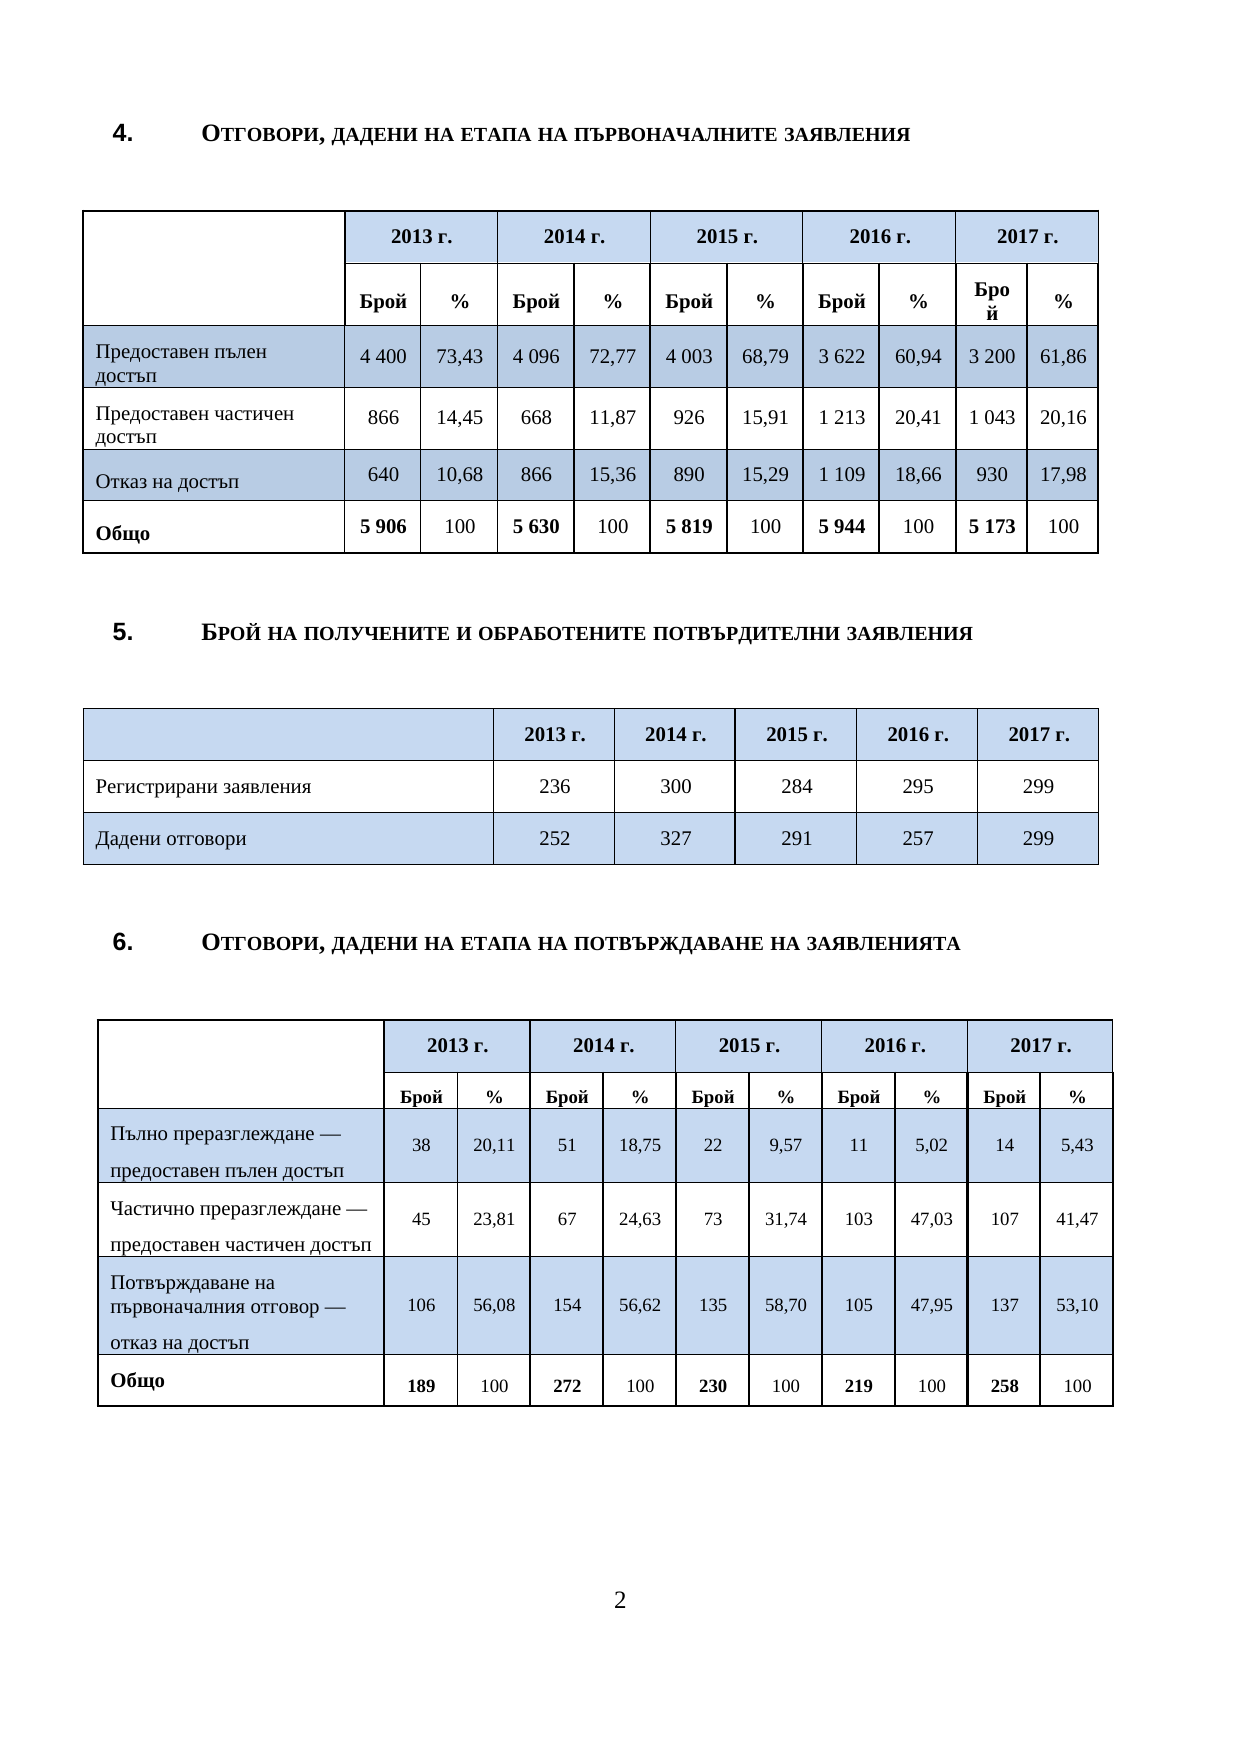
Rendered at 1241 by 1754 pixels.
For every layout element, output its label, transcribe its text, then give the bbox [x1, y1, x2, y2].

table_cell 20,16 [1028, 388, 1097, 448]
table_cell 100 [421, 501, 497, 552]
table_header [99, 1021, 383, 1108]
table_cell 60,94 [880, 326, 955, 387]
table_cell 9,57 [750, 1109, 821, 1182]
table_cell % [421, 264, 497, 325]
table_cell 14,45 [421, 388, 497, 448]
table_cell 31,74 [750, 1183, 821, 1256]
table_cell 103 [823, 1183, 894, 1256]
table_header 2017 г. [956, 212, 1098, 262]
table_cell 18,66 [880, 450, 955, 500]
table_cell % [896, 1073, 966, 1108]
table_cell 51 [531, 1109, 602, 1182]
table_cell 291 [736, 813, 856, 864]
table_header 2013 г. [385, 1021, 529, 1072]
table_cell 100 [1028, 501, 1097, 552]
table_cell 38 [385, 1109, 457, 1182]
table_cell 73,43 [421, 326, 497, 387]
table_cell Предоставен пълен достъп [84, 326, 344, 387]
table_cell 5 944 [804, 501, 878, 552]
table_cell 284 [736, 761, 856, 812]
table_header 2017 г. [978, 709, 1098, 760]
table_cell 890 [651, 450, 726, 500]
table_cell 154 [531, 1257, 602, 1354]
table_header 2015 г. [736, 709, 856, 760]
table_cell % [880, 264, 955, 325]
table_cell 137 [969, 1257, 1039, 1354]
table_header 2016 г. [822, 1021, 967, 1072]
table_cell 100 [896, 1355, 966, 1404]
table_cell Брой [385, 1073, 457, 1108]
table_cell Предоставен частичен достъп [84, 388, 344, 448]
table_cell Общо [84, 501, 344, 552]
table_cell 106 [385, 1257, 457, 1354]
table_cell 58,70 [750, 1257, 821, 1354]
table_cell 668 [498, 388, 573, 448]
table_cell 10,68 [421, 450, 497, 500]
table_cell Брой [531, 1073, 602, 1108]
table_header 2014 г. [615, 709, 734, 760]
table_cell Брой [677, 1073, 748, 1108]
table_cell % [1028, 264, 1097, 325]
table_cell 236 [494, 761, 614, 812]
table_cell 135 [677, 1257, 748, 1354]
table_cell 926 [651, 388, 726, 448]
table_cell 41,47 [1041, 1183, 1112, 1256]
table_header 2016 г. [803, 212, 955, 262]
table_cell 11,87 [575, 388, 649, 448]
table_cell 47,03 [896, 1183, 966, 1256]
table_cell 11 [823, 1109, 894, 1182]
table_header 2016 г. [857, 709, 977, 760]
table_cell Брой [651, 264, 726, 325]
table_cell 5,43 [1041, 1109, 1112, 1182]
subtitle Отговори, дадени на етапа на първоначалните заявления [112, 118, 1128, 147]
table_cell 5 173 [957, 501, 1026, 552]
table_header [84, 709, 493, 760]
table_cell 866 [498, 450, 573, 500]
table_cell 257 [857, 813, 977, 864]
table_cell % [604, 1073, 675, 1108]
table_cell Брой [498, 264, 573, 325]
table_header [84, 212, 344, 325]
table_header 2014 г. [498, 212, 650, 262]
table_cell 272 [531, 1355, 602, 1404]
table_cell 15,29 [728, 450, 802, 500]
table_cell 295 [857, 761, 977, 812]
table_cell 100 [728, 501, 802, 552]
table_cell 100 [575, 501, 649, 552]
table_header 2015 г. [651, 212, 802, 262]
table_cell Потвърждаване на първоначалния отговор — отказ на достъп [99, 1257, 383, 1354]
table_cell 3 200 [957, 326, 1026, 387]
table_cell 930 [957, 450, 1026, 500]
table_cell 5 819 [651, 501, 726, 552]
table_cell 300 [615, 761, 734, 812]
table_cell 189 [385, 1355, 457, 1404]
table_cell 100 [880, 501, 955, 552]
table_cell 17,98 [1028, 450, 1097, 500]
subtitle Брой на получените и обработените потвърдителни заявления [112, 617, 1128, 646]
table_cell 53,10 [1041, 1257, 1112, 1354]
table_cell 4 003 [651, 326, 726, 387]
table_cell 258 [969, 1355, 1039, 1404]
table_cell 14 [969, 1109, 1039, 1182]
table_cell Брой [346, 264, 420, 325]
table_cell 47,95 [896, 1257, 966, 1354]
table_cell Пълно преразглеждане — предоставен пълен достъп [99, 1109, 383, 1182]
table_cell 640 [345, 450, 420, 500]
table_cell Брой [823, 1073, 894, 1108]
table_cell Частично преразглеждане — предоставен частичен достъп [99, 1183, 383, 1256]
table_cell 15,36 [575, 450, 649, 500]
table_cell Дадени отговори [84, 813, 493, 864]
table_cell Отказ на достъп [84, 450, 344, 500]
table_cell 45 [385, 1183, 457, 1256]
table_cell 20,41 [880, 388, 955, 448]
table_header 2017 г. [968, 1021, 1112, 1072]
table_cell 4 400 [345, 326, 420, 387]
table_cell 5,02 [896, 1109, 966, 1182]
table_cell 23,81 [458, 1183, 529, 1256]
table_cell 5 630 [498, 501, 573, 552]
table_cell % [458, 1073, 529, 1108]
table_cell 56,62 [604, 1257, 675, 1354]
table_cell % [750, 1073, 821, 1108]
subtitle Отговори, дадени на етапа на потвърждаване на заявленията [112, 927, 1128, 956]
table_cell 230 [677, 1355, 748, 1404]
table_cell 5 906 [345, 501, 420, 552]
table_cell 3 622 [804, 326, 878, 387]
table_cell 56,08 [458, 1257, 529, 1354]
table_cell 866 [345, 388, 420, 448]
table_cell 252 [494, 813, 614, 864]
table_cell 22 [677, 1109, 748, 1182]
table_cell 105 [823, 1257, 894, 1354]
table_cell 107 [969, 1183, 1039, 1256]
table_cell 4 096 [498, 326, 573, 387]
table_cell 68,79 [728, 326, 802, 387]
table_cell 18,75 [604, 1109, 675, 1182]
table_cell 1 109 [804, 450, 878, 500]
table_header 2015 г. [676, 1021, 821, 1072]
table_cell 1 213 [804, 388, 878, 448]
table_cell 15,91 [728, 388, 802, 448]
table_cell 72,77 [575, 326, 649, 387]
table_header 2013 г. [494, 709, 614, 760]
table_cell 100 [458, 1355, 529, 1404]
table_cell 67 [531, 1183, 602, 1256]
table_cell Брой [804, 264, 878, 325]
table_cell 100 [604, 1355, 675, 1404]
table_cell 100 [750, 1355, 821, 1404]
table_cell 20,11 [458, 1109, 529, 1182]
table_cell Регистрирани заявления [84, 761, 493, 812]
table_cell 1 043 [957, 388, 1026, 448]
table_cell 73 [677, 1183, 748, 1256]
table_cell Брой [957, 264, 1026, 325]
table_header 2014 г. [531, 1021, 675, 1072]
table_cell % [575, 264, 649, 325]
table_cell 327 [615, 813, 734, 864]
table_cell 219 [823, 1355, 894, 1404]
table_header 2013 г. [346, 212, 497, 262]
table_cell % [1041, 1073, 1112, 1108]
table_cell 299 [978, 813, 1098, 864]
table_cell Брой [969, 1073, 1039, 1108]
table_cell % [728, 264, 802, 325]
table_cell 299 [978, 761, 1098, 812]
table_cell Общо [99, 1355, 383, 1404]
table_cell 24,63 [604, 1183, 675, 1256]
table_cell 61,86 [1028, 326, 1097, 387]
table_cell 100 [1041, 1355, 1112, 1404]
